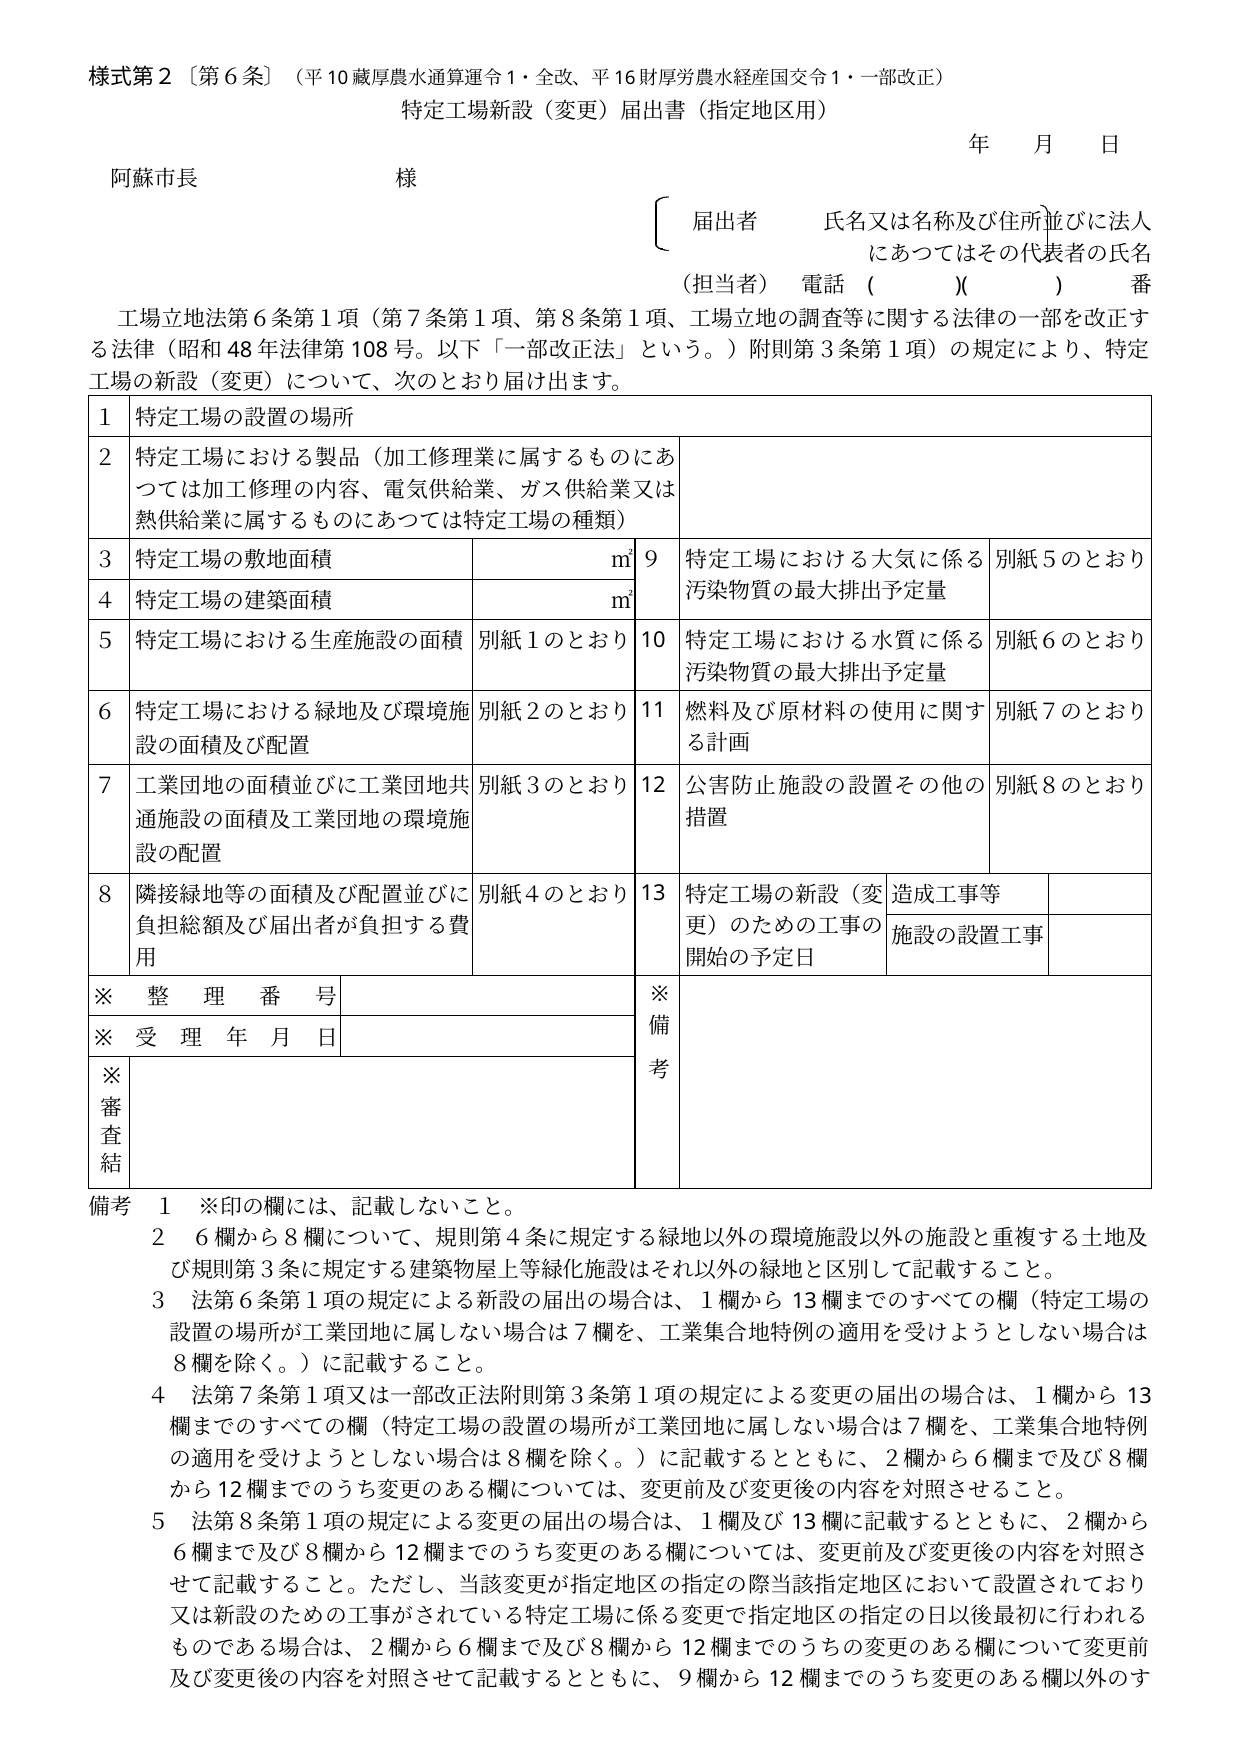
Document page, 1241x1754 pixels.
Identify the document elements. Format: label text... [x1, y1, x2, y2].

table_cell [680, 437, 1151, 538]
table_cell ※審査結果 [89, 1057, 129, 1188]
table_cell 別紙８のとおり [990, 765, 1151, 873]
table_cell 造成工事等 [887, 874, 1048, 913]
text （担当者） 電話 ( )( ) 番 [89, 267, 1152, 299]
table_cell 特定工場の建築面積 [130, 580, 472, 619]
table_cell 別紙１のとおり [473, 620, 634, 689]
table_header １ [89, 396, 129, 436]
table_cell ９ [636, 539, 679, 619]
table_cell 別紙５のとおり [990, 539, 1151, 619]
table_cell ㎡ [473, 539, 634, 578]
table_cell [130, 1057, 634, 1188]
table_header 特定工場の設置の場所 [130, 396, 1151, 436]
table_cell 特定工場の新設（変更）のための工事の開始の予定日 [680, 874, 886, 974]
table_cell ２ [89, 437, 129, 538]
text ３ 法第６条第１項の規定による新設の届出の場合は、１欄から13欄までのすべての欄（特定工場の設置の場所が工業団地に属しない場合は７欄を、工業集合地特例の適用を受けようとしない場合は８欄を除く。）に記載すること。 [147, 1283, 1152, 1378]
table_cell ㎡ [473, 580, 634, 619]
table_cell 別紙４のとおり [473, 874, 634, 974]
text ２ ６欄から８欄について、規則第４条に規定する緑地以外の環境施設以外の施設と重複する土地及び規則第３条に規定する建築物屋上等緑化施設はそれ以外の緑地と区別して記載すること。 [147, 1221, 1152, 1283]
table_cell 12 [636, 765, 679, 873]
table_cell ３ [89, 539, 129, 578]
table_cell ※整理番号 [89, 976, 340, 1015]
table_cell 隣接緑地等の面積及び配置並びに負担総額及び届出者が負担する費用 [130, 874, 472, 974]
table_cell 施設の設置工事 [887, 915, 1048, 974]
table_cell [341, 1016, 634, 1056]
text 様式第２〔第６条〕（平10藏厚農水通算運令1・全改、平16財厚労農水経産国交令1・一部改正） [89, 59, 1152, 91]
text ４ 法第７条第１項又は一部改正法附則第３条第１項の規定による変更の届出の場合は、１欄から13欄までのすべての欄（特定工場の設置の場所が工業団地に属しない場合は７欄を、工業集合地特例の適用を受けようとしない場合は８欄を除く。）に記載するとともに、２欄から６欄まで及び８欄から12欄までのうち変更のある欄については、変更前及び変更後の内容を対照させること。 [147, 1378, 1152, 1504]
table_cell ※ 備 考 [636, 976, 679, 1188]
table_cell [1049, 874, 1151, 913]
text 特定工場新設（変更）届出書（指定地区用） [89, 93, 1152, 125]
table_cell 別紙３のとおり [473, 765, 634, 873]
table_cell 別紙６のとおり [990, 620, 1151, 689]
table_cell ７ [89, 765, 129, 873]
text 阿蘇市長 様 [89, 161, 1121, 192]
table_cell 特定工場における大気に係る汚染物質の最大排出予定量 [680, 539, 989, 619]
text 備考 １ ※印の欄には、記載しないこと。 [89, 1189, 1152, 1221]
table_cell 13 [636, 874, 679, 974]
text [147, 1504, 1152, 1693]
table_cell ６ [89, 691, 129, 764]
table_cell ４ [89, 580, 129, 619]
table_cell 燃料及び原材料の使用に関する計画 [680, 691, 989, 764]
table_cell 別紙２のとおり [473, 691, 634, 764]
table_cell 10 [636, 620, 679, 689]
table_cell 工業団地の面積並びに工業団地共通施設の面積及工業団地の環境施設の配置 [130, 765, 472, 873]
table_cell 公害防止施設の設置その他の措置 [680, 765, 989, 873]
table_cell [1049, 915, 1151, 974]
text 届出者 氏名又は名称及び住所並びに法人 [517, 204, 1152, 236]
table_cell 11 [636, 691, 679, 764]
table_cell ※受理年月日 [89, 1016, 340, 1056]
table_cell [680, 976, 1151, 1188]
text 工場立地法第６条第１項（第７条第１項、第８条第１項、工場立地の調査等に関する法律の一部を改正する法律（昭和48年法律第108号。以下「一部改正法」という。）附則第３条第１項）の規定により、特定工場の新設（変更）について、次のとおり届け出ます。 [89, 301, 1152, 395]
text にあつてはその代表者の氏名 [525, 236, 1152, 267]
table_cell [341, 976, 634, 1015]
table_cell 特定工場における製品（加工修理業に属するものにあつては加工修理の内容、電気供給業、ガス供給業又は熱供給業に属するものにあつては特定工場の種類） [130, 437, 679, 538]
table_cell 特定工場における生産施設の面積 [130, 620, 472, 689]
text 年 月 日 [290, 127, 1121, 159]
table_cell 特定工場における水質に係る汚染物質の最大排出予定量 [680, 620, 989, 689]
table_cell 特定工場における緑地及び環境施設の面積及び配置 [130, 691, 472, 764]
table_cell ５ [89, 620, 129, 689]
table_cell 別紙７のとおり [990, 691, 1151, 764]
table_cell 特定工場の敷地面積 [130, 539, 472, 578]
table_cell ８ [89, 874, 129, 974]
